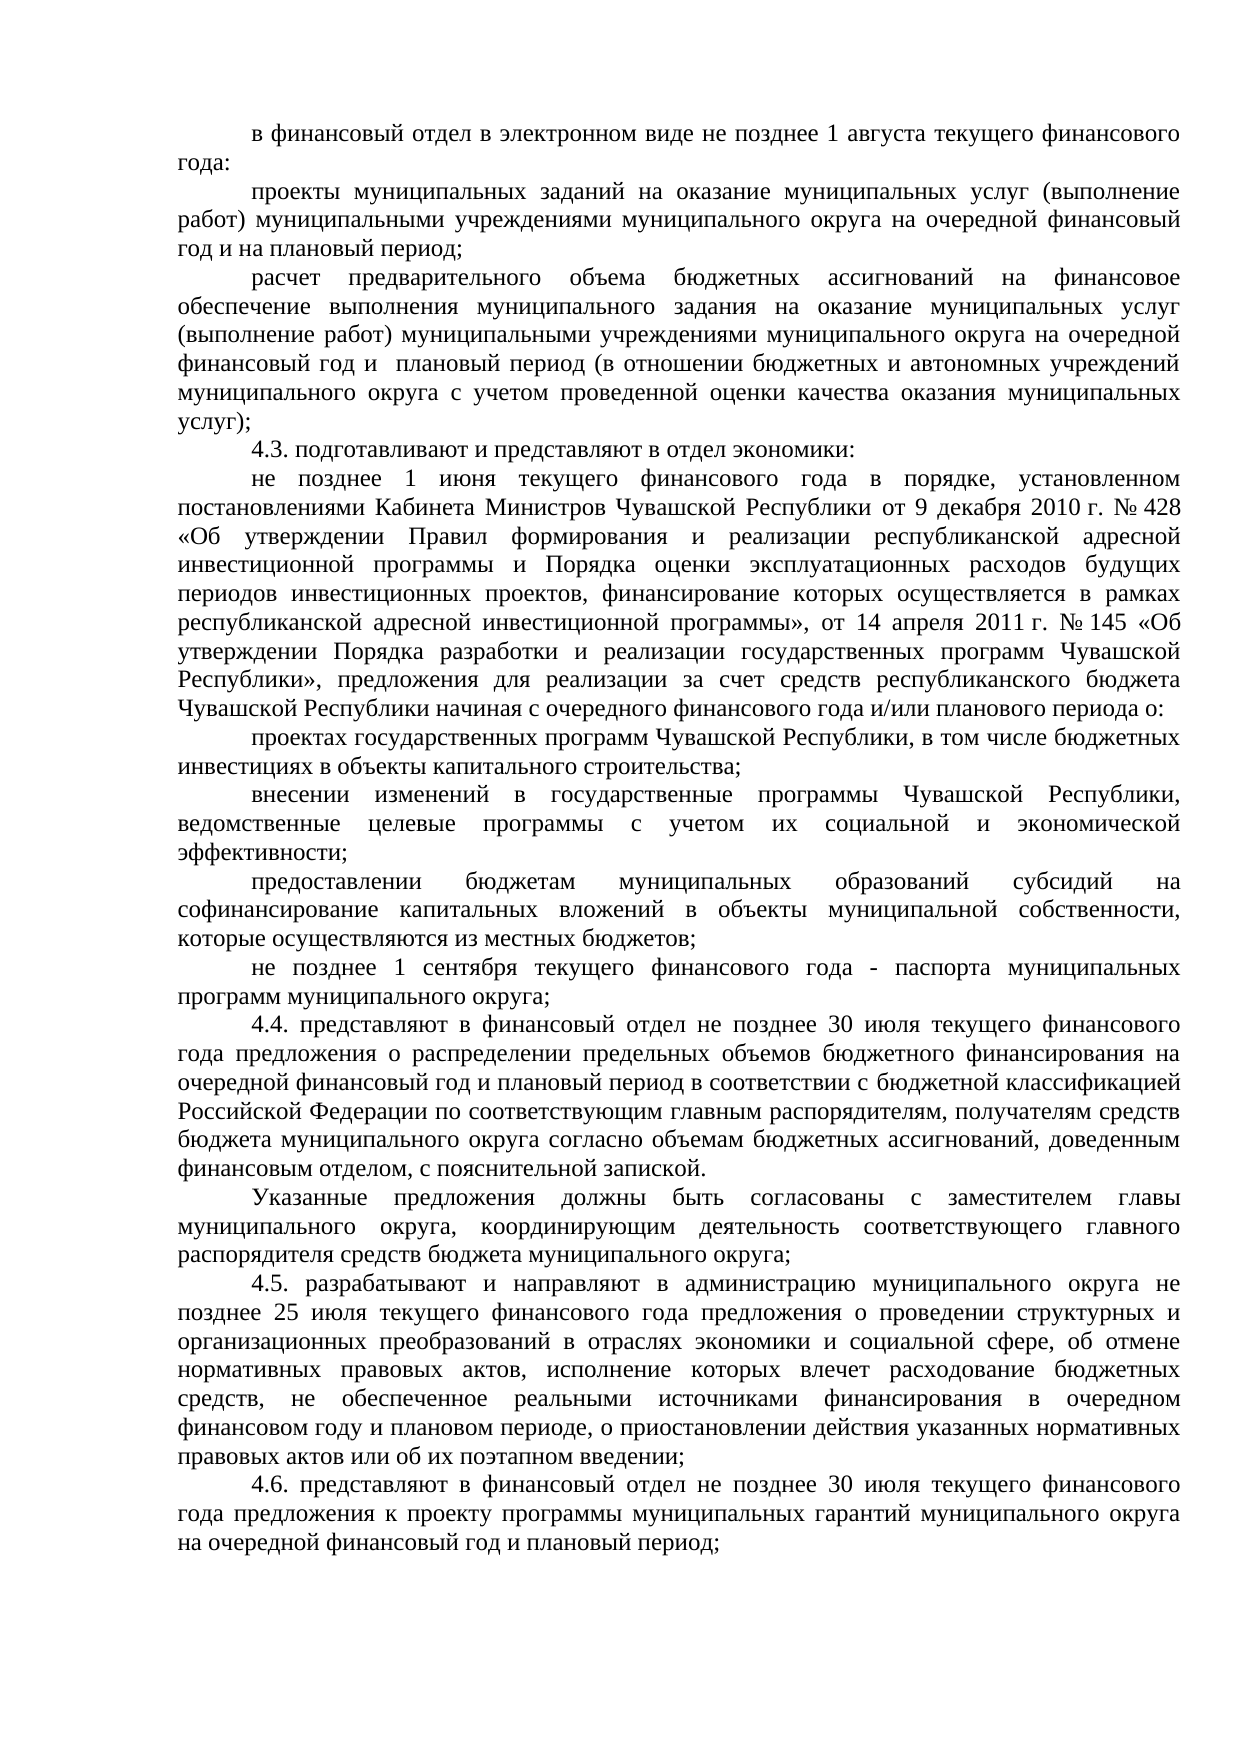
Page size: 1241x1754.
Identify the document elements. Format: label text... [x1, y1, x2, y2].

text Указанные предложения должны быть согласованы с заместителем главы муниципального округа, координирующим деятельность соответствующего главного распорядителя средств бюджета муниципального округа; [177, 1182, 1181, 1268]
text проекты муниципальных заданий на оказание муниципальных услуг (выполнение работ) муниципальными учреждениями муниципального округа на очередной финансовый год и на плановый период; [177, 176, 1181, 262]
text 4.6. представляют в финансовый отдел не позднее 30 июля текущего финансового года предложения к проекту программы муниципальных гарантий муниципального округа на очередной финансовый год и плановый период; [177, 1469, 1181, 1556]
text предоставлении бюджетам муниципальных образований субсидий на софинансирование капитальных вложений в объекты муниципальной собственности, которые осуществляются из местных бюджетов; [177, 866, 1181, 952]
text не позднее 1 сентября текущего финансового года - паспорта муниципальных программ муниципального округа; [177, 952, 1181, 1009]
text внесении изменений в государственные программы Чувашской Республики, ведомственные целевые программы с учетом их социальной и экономической эффективности; [177, 779, 1181, 866]
text в финансовый отдел в электронном виде не позднее 1 августа текущего финансового года: [177, 118, 1181, 176]
text 4.5. разрабатывают и направляют в администрацию муниципального округа не позднее 25 июля текущего финансового года предложения о проведении структурных и организационных преобразований в отраслях экономики и социальной сфере, об отмене нормативных правовых актов, исполнение которых влечет расходование бюджетных средств, не обеспеченное реальными источниками финансирования в очередном финансовом году и плановом периоде, о приостановлении действия указанных нормативных правовых актов или об их поэтапном введении; [177, 1268, 1181, 1469]
text расчет предварительного объема бюджетных ассигнований на финансовое обеспечение выполнения муниципального задания на оказание муниципальных услуг (выполнение работ) муниципальными учреждениями муниципального округа на очередной финансовый год и плановый период (в отношении бюджетных и автономных учреждений муниципального округа с учетом проведенной оценки качества оказания муниципальных услуг); [177, 262, 1181, 434]
text 4.3. подготавливают и представляют в отдел экономики: [177, 434, 1181, 463]
text не позднее 1 июня текущего финансового года в порядке, установленном постановлениями Кабинета Министров Чувашской Республики от 9 декабря 2010 г. № 428 «Об утверждении Правил формирования и реализации республиканской адресной инвестиционной программы и Порядка оценки эксплуатационных расходов будущих периодов инвестиционных проектов, финансирование которых осуществляется в рамках республиканской адресной инвестиционной программы», от 14 апреля 2011 г. № 145 «Об утверждении Порядка разработки и реализации государственных программ Чувашской Республики», предложения для реализации за счет средств республиканского бюджета Чувашской Республики начиная с очередного финансового года и/или планового периода о: [177, 463, 1181, 722]
text проектах государственных программ Чувашской Республики, в том числе бюджетных инвестициях в объекты капитального строительства; [177, 722, 1181, 779]
text 4.4. представляют в финансовый отдел не позднее 30 июля текущего финансового года предложения о распределении предельных объемов бюджетного финансирования на очередной финансовый год и плановый период в соответствии с бюджетной классификацией Российской Федерации по соответствующим главным распорядителям, получателям средств бюджета муниципального округа согласно объемам бюджетных ассигнований, доведенным финансовым отделом, с пояснительной запиской. [177, 1009, 1181, 1182]
